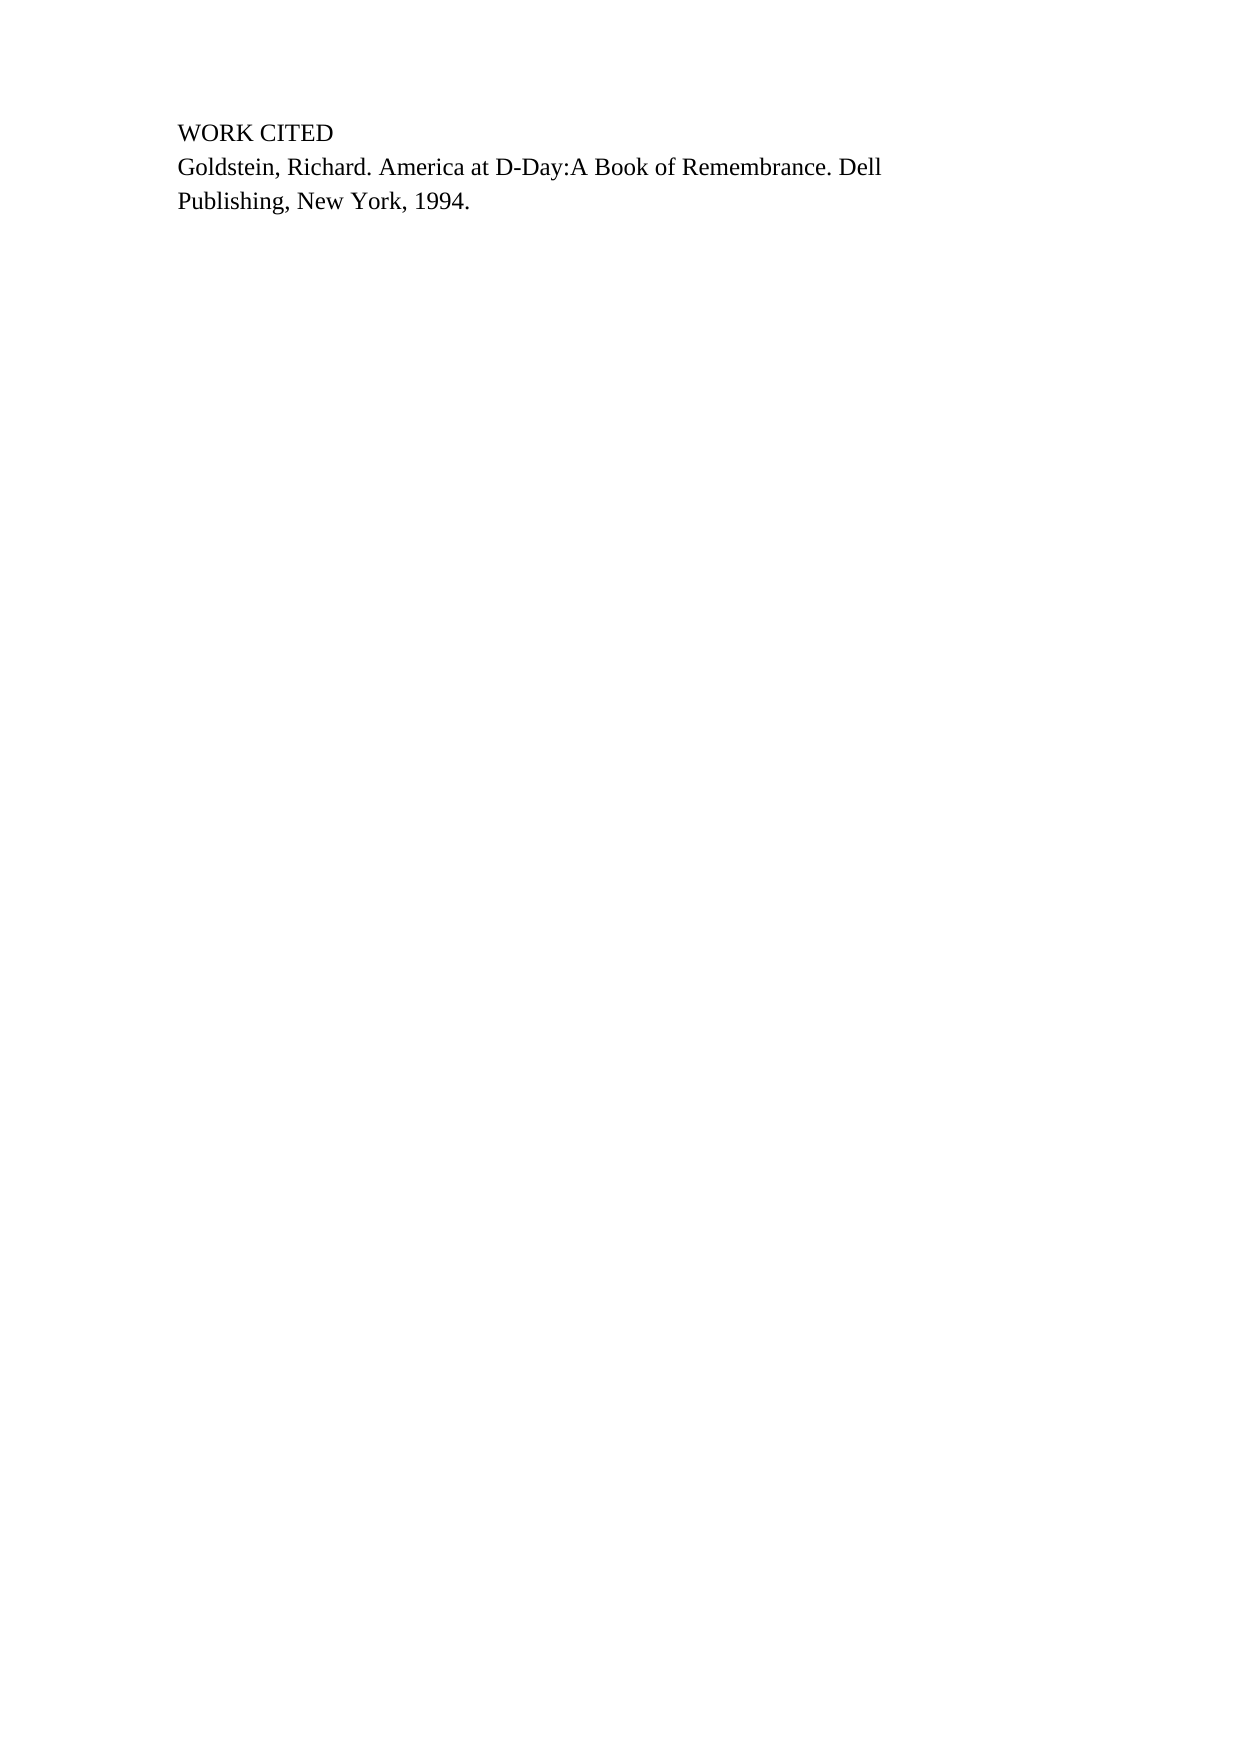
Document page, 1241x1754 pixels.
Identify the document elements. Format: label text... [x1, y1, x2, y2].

text Goldstein, Richard. America at D-Day:A Book of Remembrance. Dell [177, 152, 1152, 181]
text WORK CITED [177, 118, 1152, 147]
text Publishing, New York, 1994. [177, 186, 1152, 214]
